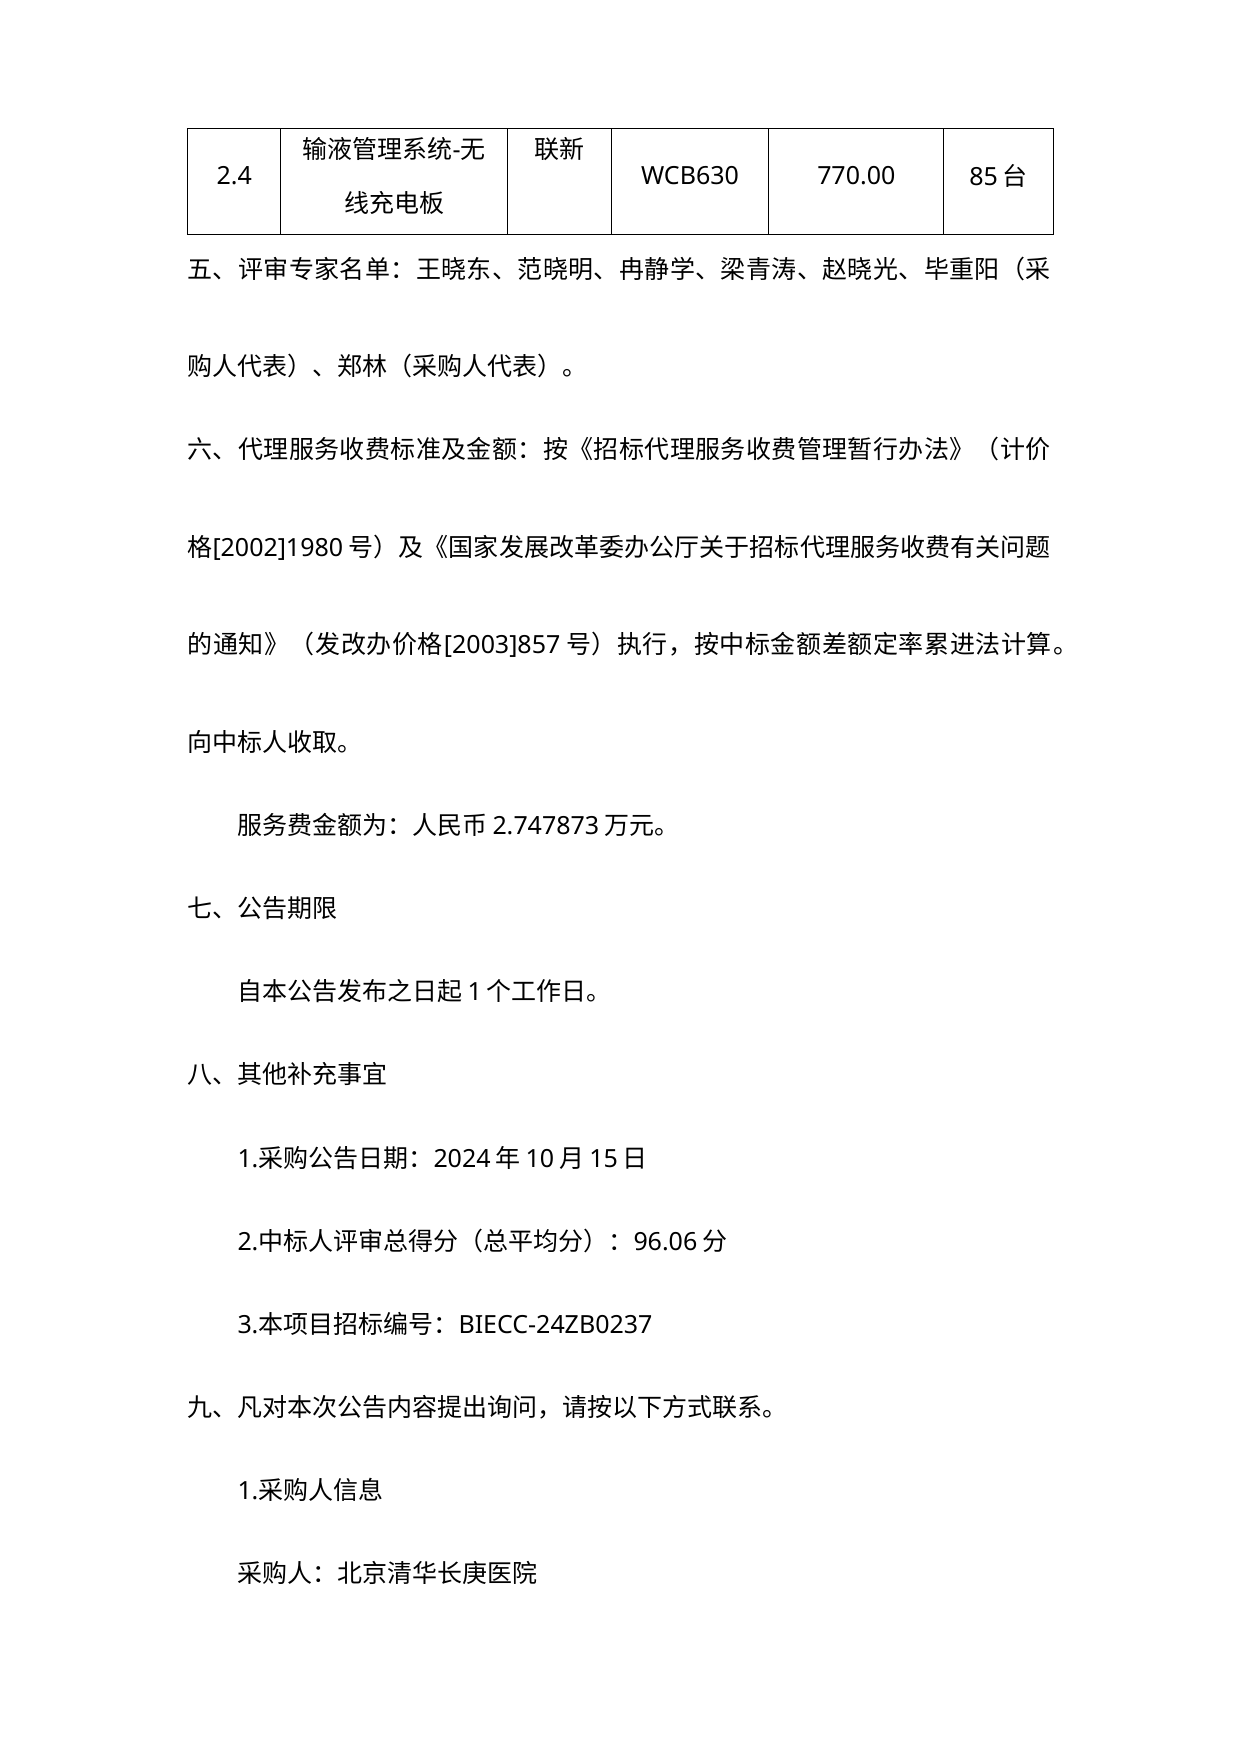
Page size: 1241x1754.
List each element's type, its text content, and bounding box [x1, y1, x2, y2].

text 六、代理服务收费标准及金额：按《招标代理服务收费管理暂行办法》（计价格[2002]1980号）及《国家发展改革委办公厅关于招标代理服务收费有关问题的通知》（发改办价格[2003]857号）执行，按中标金额差额定率累进法计算。向中标人收取。 [187, 416, 1053, 773]
table_cell 联新 [508, 129, 611, 234]
table_cell 输液管理系统-无线充电板 [281, 129, 507, 234]
text 采购人：北京清华长庚医院 [187, 1539, 1053, 1604]
text 1.采购公告日期：2024年10月15日 [187, 1124, 1053, 1189]
table_cell WCB630 [612, 129, 768, 234]
text 1.采购人信息 [187, 1456, 1053, 1521]
text 3.本项目招标编号：BIECC-24ZB0237 [187, 1290, 1053, 1355]
text 五、评审专家名单：王晓东、范晓明、冉静学、梁青涛、赵晓光、毕重阳（采购人代表）、郑林（采购人代表）。 [187, 235, 1053, 397]
table_cell 770.00 [769, 129, 943, 234]
text 八、其他补充事宜 [187, 1041, 1053, 1106]
text 自本公告发布之日起1个工作日。 [187, 957, 1053, 1022]
text 2.中标人评审总得分（总平均分）：96.06分 [187, 1207, 1053, 1272]
text 七、公告期限 [187, 874, 1053, 939]
text 九、凡对本次公告内容提出询问，请按以下方式联系。 [187, 1373, 1053, 1438]
table_cell 2.4 [188, 129, 280, 234]
text 服务费金额为：人民币2.747873万元。 [187, 791, 1053, 856]
table_cell 85台 [944, 129, 1053, 234]
